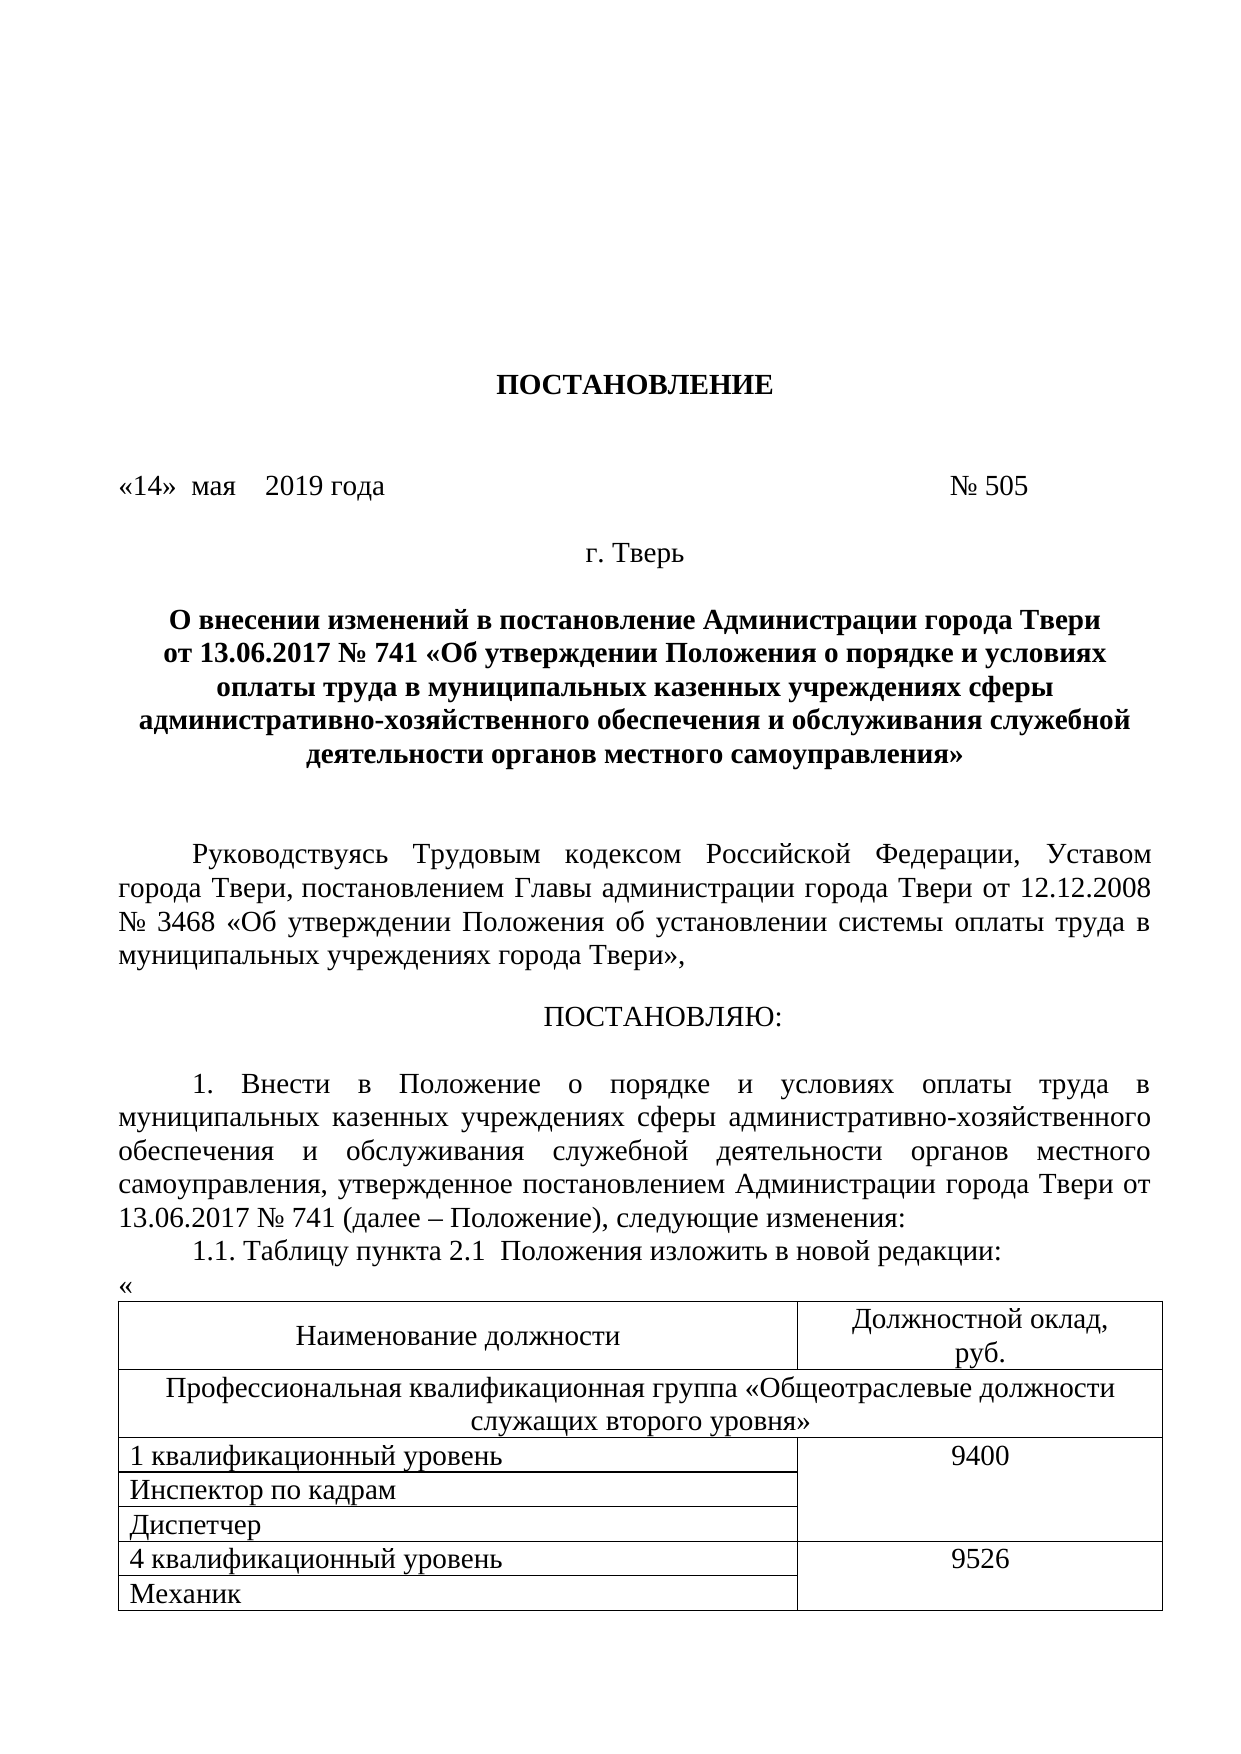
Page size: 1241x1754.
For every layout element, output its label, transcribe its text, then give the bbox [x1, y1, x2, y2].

text от 13.06.2017 № 741 «Об утверждении Положения о порядке и условиях оплаты труда в муниципальных казенных учреждениях сферы административно-хозяйственного обеспечения и обслуживания служебной деятельности органов местного самоуправления» [118, 635, 1152, 769]
table_cell Диспетчер [119, 1507, 797, 1541]
table_cell Профессиональная квалификационная группа «Общеотраслевые должности служащих второго уровня» [119, 1370, 1162, 1437]
text ПОСТАНОВЛЕНИЕ [118, 367, 1152, 401]
table_cell 9400 [798, 1438, 1162, 1541]
text ПОСТАНОВЛЯЮ: [118, 999, 1152, 1032]
text 1. Внести в Положение о порядке и условиях оплаты труда в муниципальных казенных учреждениях сферы административно-хозяйственного обеспечения и обслуживания служебной деятельности органов местного самоуправления, утвержденное постановлением Администрации города Твери от 13.06.2017 № 741 (далее – Положение), следующие изменения: [118, 1066, 1152, 1233]
table_cell 1 квалификационный уровень [119, 1438, 797, 1471]
text 1.1. Таблицу пункта 2.1 Положения изложить в новой редакции: [118, 1233, 1152, 1267]
table_cell 4 квалификационный уровень [119, 1542, 797, 1575]
table_header Должностной оклад, руб. [798, 1302, 1162, 1369]
table_cell Механик [119, 1576, 797, 1610]
table_header Наименование должности [119, 1302, 797, 1369]
text г. Тверь [118, 535, 1152, 568]
text «14» мая 2019 года № 505 [118, 468, 1152, 501]
text Руководствуясь Трудовым кодексом Российской Федерации, Уставом города Твери, постановлением Главы администрации города Твери от 12.12.2008 № 3468 «Об утверждении Положения об установлении системы оплаты труда в муниципальных учреждениях города Твери», [118, 837, 1152, 971]
text О внесении изменений в постановление Администрации города Твери [118, 602, 1152, 635]
table_cell Инспектор по кадрам [119, 1473, 797, 1506]
table_cell 9526 [798, 1542, 1162, 1610]
text « [118, 1267, 1152, 1301]
